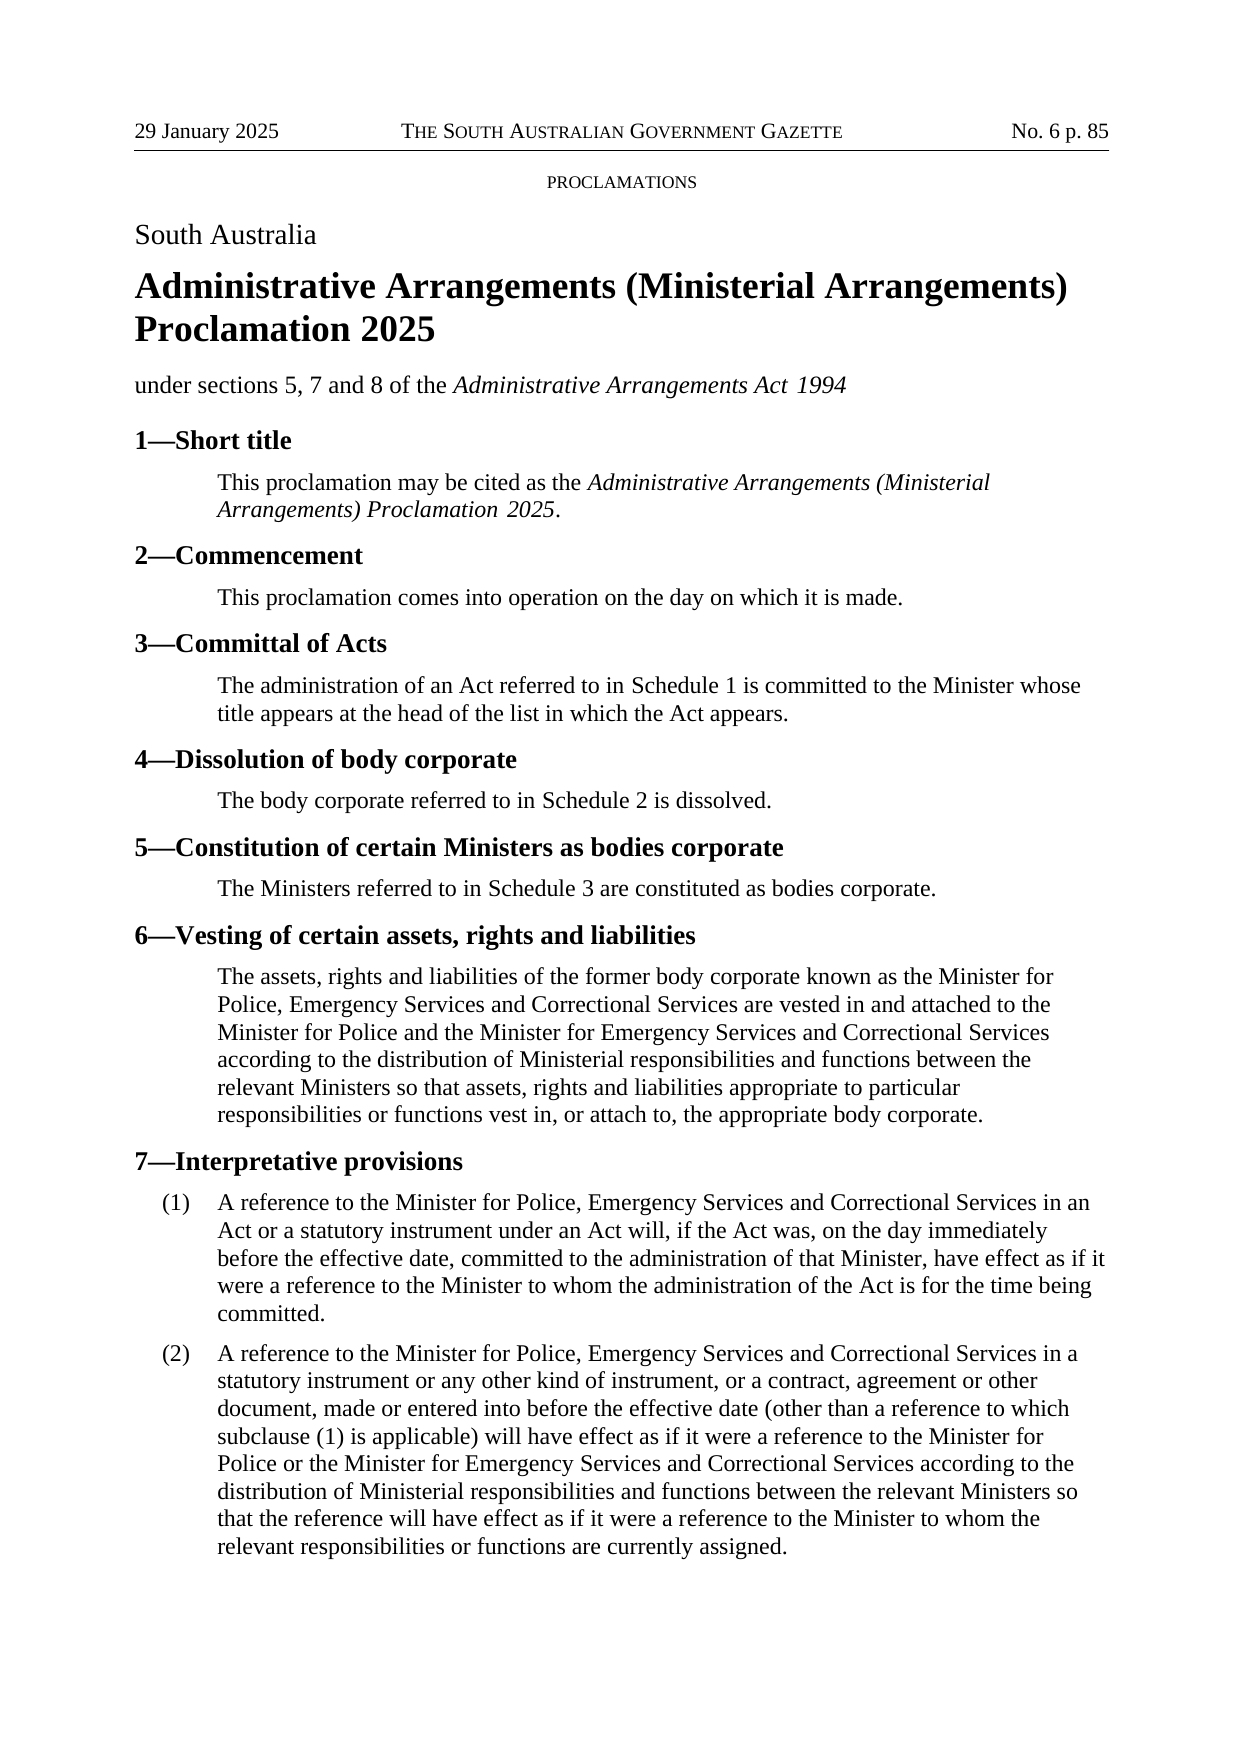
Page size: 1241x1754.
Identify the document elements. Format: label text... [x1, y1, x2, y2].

text 3—Committal of Acts [134, 627, 1109, 658]
text 4—Dissolution of body corporate [134, 743, 1109, 774]
text (1) A reference to the Minister for Police, Emergency Services and Correctional Services in an Act or a statutory instrument under an Act will, if the Act was, on the day immediately before the effective date, committed to the administration of that Minister, have effect as if it were a reference to the Minister to whom the administration of the Act is for the time being committed. [134, 1188, 1109, 1326]
text South Australia [134, 217, 1109, 251]
text under sections 5, 7 and 8 of the Administrative Arrangements Act 1994 [134, 370, 1109, 399]
text 1—Short title [134, 424, 1109, 455]
text 2—Commencement [134, 539, 1109, 571]
text 6—Vesting of certain assets, rights and liabilities [134, 919, 1109, 950]
text The body corporate referred to in Schedule 2 is dissolved. [217, 787, 1109, 814]
text (2) A reference to the Minister for Police, Emergency Services and Correctional Services in a statutory instrument or any other kind of instrument, or a contract, agreement or other document, made or entered into before the effective date (other than a reference to which subclause (1) is applicable) will have effect as if it were a reference to the Minister for Police or the Minister for Emergency Services and Correctional Services according to the distribution of Ministerial responsibilities and functions between the relevant Ministers so that the reference will have effect as if it were a reference to the Minister to whom the relevant responsibilities or functions are currently assigned. [134, 1339, 1109, 1560]
subtitle Proclamations [134, 174, 1109, 192]
subtitle Administrative Arrangements (Ministerial Arrangements) Proclamation 2025 [134, 263, 1109, 349]
text 7—Interpretative provisions [134, 1145, 1109, 1176]
text The assets, rights and liabilities of the former body corporate known as the Minister for Police, Emergency Services and Correctional Services are vested in and attached to the Minister for Police and the Minister for Emergency Services and Correctional Services according to the distribution of Ministerial responsibilities and functions between the relevant Ministers so that assets, rights and liabilities appropriate to particular responsibilities or functions vest in, or attach to, the appropriate body corporate. [217, 962, 1109, 1128]
text The Ministers referred to in Schedule 3 are constituted as bodies corporate. [217, 874, 1109, 902]
text The administration of an Act referred to in Schedule 1 is committed to the Minister whose title appears at the head of the list in which the Act appears. [217, 671, 1109, 726]
text This proclamation comes into operation on the day on which it is made. [217, 583, 1109, 611]
text 5—Constitution of certain Ministers as bodies corporate [134, 831, 1109, 862]
text This proclamation may be cited as the Administrative Arrangements (Ministerial Arrangements) Proclamation 2025. [217, 468, 1109, 523]
